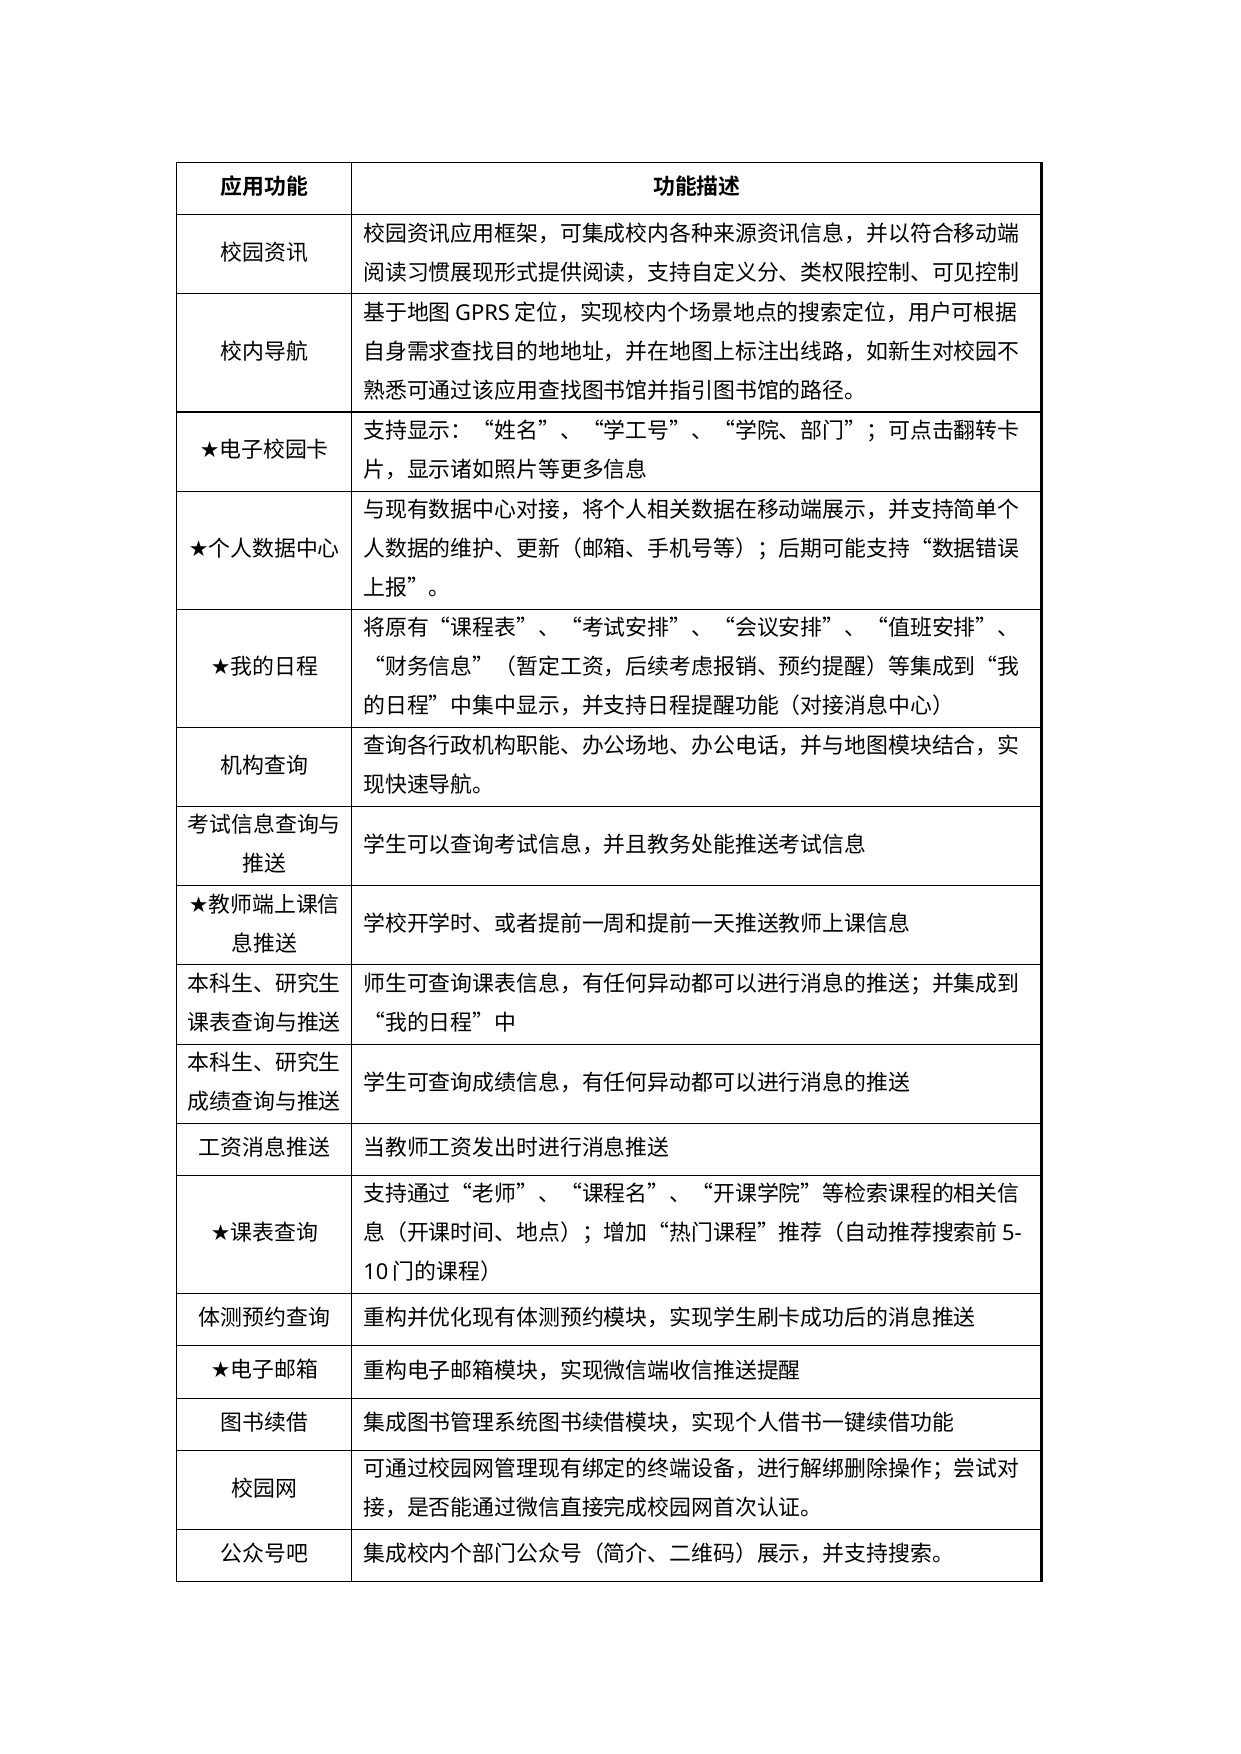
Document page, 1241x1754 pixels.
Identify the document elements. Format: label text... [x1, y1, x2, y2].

table_cell 重构电子邮箱模块，实现微信端收信推送提醒 [352, 1346, 1040, 1397]
table_cell 学生可查询成绩信息，有任何异动都可以进行消息的推送 [352, 1045, 1040, 1123]
table_cell 校园资讯 [177, 215, 351, 293]
table_cell ★课表查询 [177, 1176, 351, 1293]
table_cell 校园资讯应用框架，可集成校内各种来源资讯信息，并以符合移动端阅读习惯展现形式提供阅读，支持自定义分、类权限控制、可见控制 [352, 215, 1040, 293]
table_cell 校园网 [177, 1451, 351, 1529]
table_cell ★电子校园卡 [177, 413, 351, 491]
table_cell 师生可查询课表信息，有任何异动都可以进行消息的推送；并集成到“我的日程”中 [352, 965, 1040, 1043]
table_cell 与现有数据中心对接，将个人相关数据在移动端展示，并支持简单个人数据的维护、更新（邮箱、手机号等）；后期可能支持“数据错误上报”。 [352, 492, 1040, 609]
table_cell 集成图书管理系统图书续借模块，实现个人借书一键续借功能 [352, 1399, 1040, 1449]
table_cell 将原有“课程表”、“考试安排”、“会议安排”、“值班安排”、“财务信息”（暂定工资，后续考虑报销、预约提醒）等集成到“我的日程”中集中显示，并支持日程提醒功能（对接消息中心） [352, 610, 1040, 727]
table_cell ★教师端上课信息推送 [177, 886, 351, 964]
table_header 功能描述 [352, 163, 1040, 214]
table_cell 公众号吧 [177, 1530, 351, 1581]
table_cell 图书续借 [177, 1399, 351, 1449]
table_cell 学校开学时、或者提前一周和提前一天推送教师上课信息 [352, 886, 1040, 964]
table_cell 校内导航 [177, 294, 351, 411]
table_cell 基于地图GPRS定位，实现校内个场景地点的搜索定位，用户可根据自身需求查找目的地地址，并在地图上标注出线路，如新生对校园不熟悉可通过该应用查找图书馆并指引图书馆的路径。 [352, 294, 1040, 411]
table_cell ★我的日程 [177, 610, 351, 727]
table_cell 重构并优化现有体测预约模块，实现学生刷卡成功后的消息推送 [352, 1294, 1040, 1345]
table_cell 集成校内个部门公众号（简介、二维码）展示，并支持搜索。 [352, 1530, 1040, 1581]
table_cell 可通过校园网管理现有绑定的终端设备，进行解绑删除操作；尝试对接，是否能通过微信直接完成校园网首次认证。 [352, 1451, 1040, 1529]
table_cell 工资消息推送 [177, 1124, 351, 1175]
table_cell 当教师工资发出时进行消息推送 [352, 1124, 1040, 1175]
table_cell 体测预约查询 [177, 1294, 351, 1345]
table_cell 考试信息查询与推送 [177, 807, 351, 885]
table_cell ★电子邮箱 [177, 1346, 351, 1397]
table_cell ★个人数据中心 [177, 492, 351, 609]
table_cell 本科生、研究生成绩查询与推送 [177, 1045, 351, 1123]
table_cell 支持显示：“姓名”、“学工号”、“学院、部门”；可点击翻转卡片，显示诸如照片等更多信息 [352, 413, 1040, 491]
table_header 应用功能 [177, 163, 351, 214]
table_cell 支持通过“老师”、“课程名”、“开课学院”等检索课程的相关信息（开课时间、地点）；增加“热门课程”推荐（自动推荐搜索前5-10门的课程） [352, 1176, 1040, 1293]
table_cell 本科生、研究生课表查询与推送 [177, 965, 351, 1043]
table_cell 查询各行政机构职能、办公场地、办公电话，并与地图模块结合，实现快速导航。 [352, 728, 1040, 806]
table_cell 学生可以查询考试信息，并且教务处能推送考试信息 [352, 807, 1040, 885]
table_cell 机构查询 [177, 728, 351, 806]
